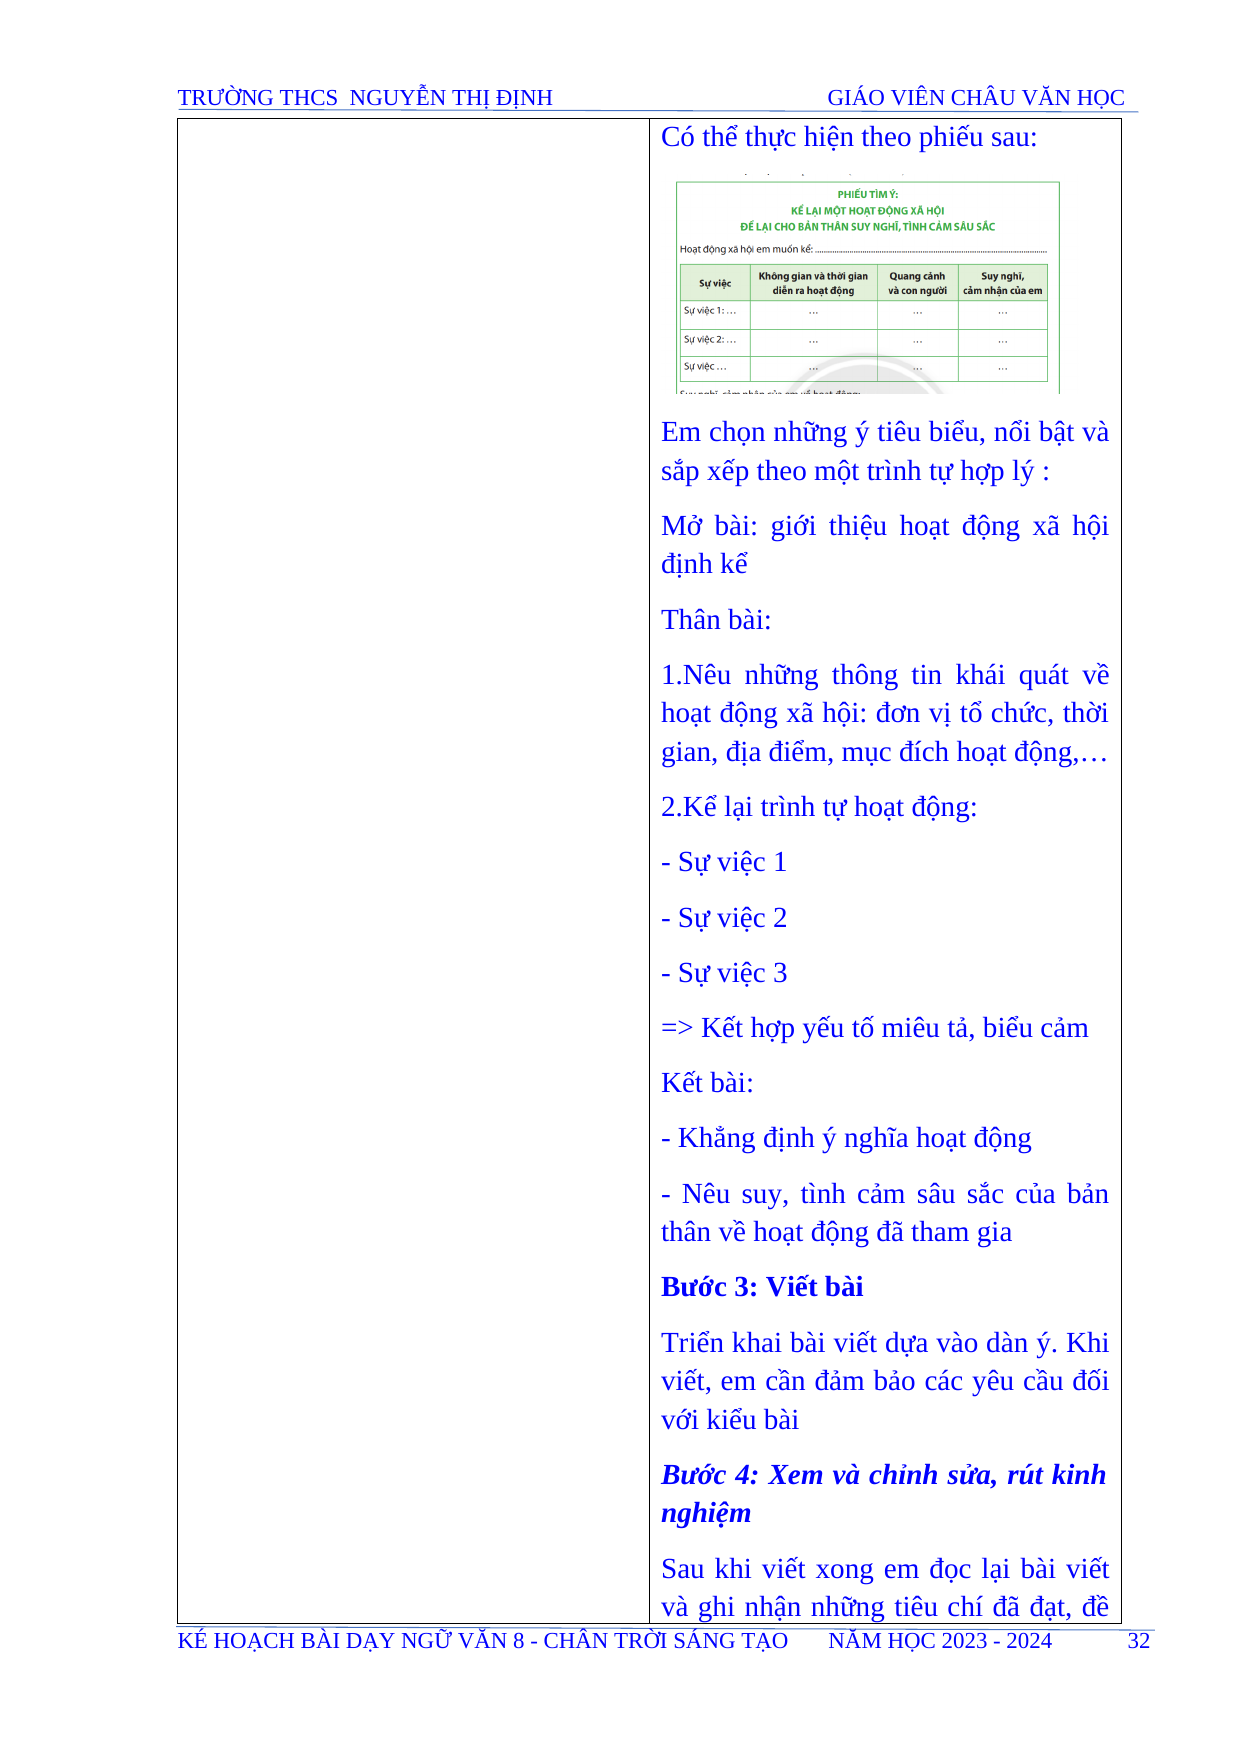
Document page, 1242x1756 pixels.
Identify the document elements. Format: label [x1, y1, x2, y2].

table_cell [650, 119, 1121, 1623]
table_cell [178, 119, 649, 1623]
picture [660, 174, 1079, 394]
